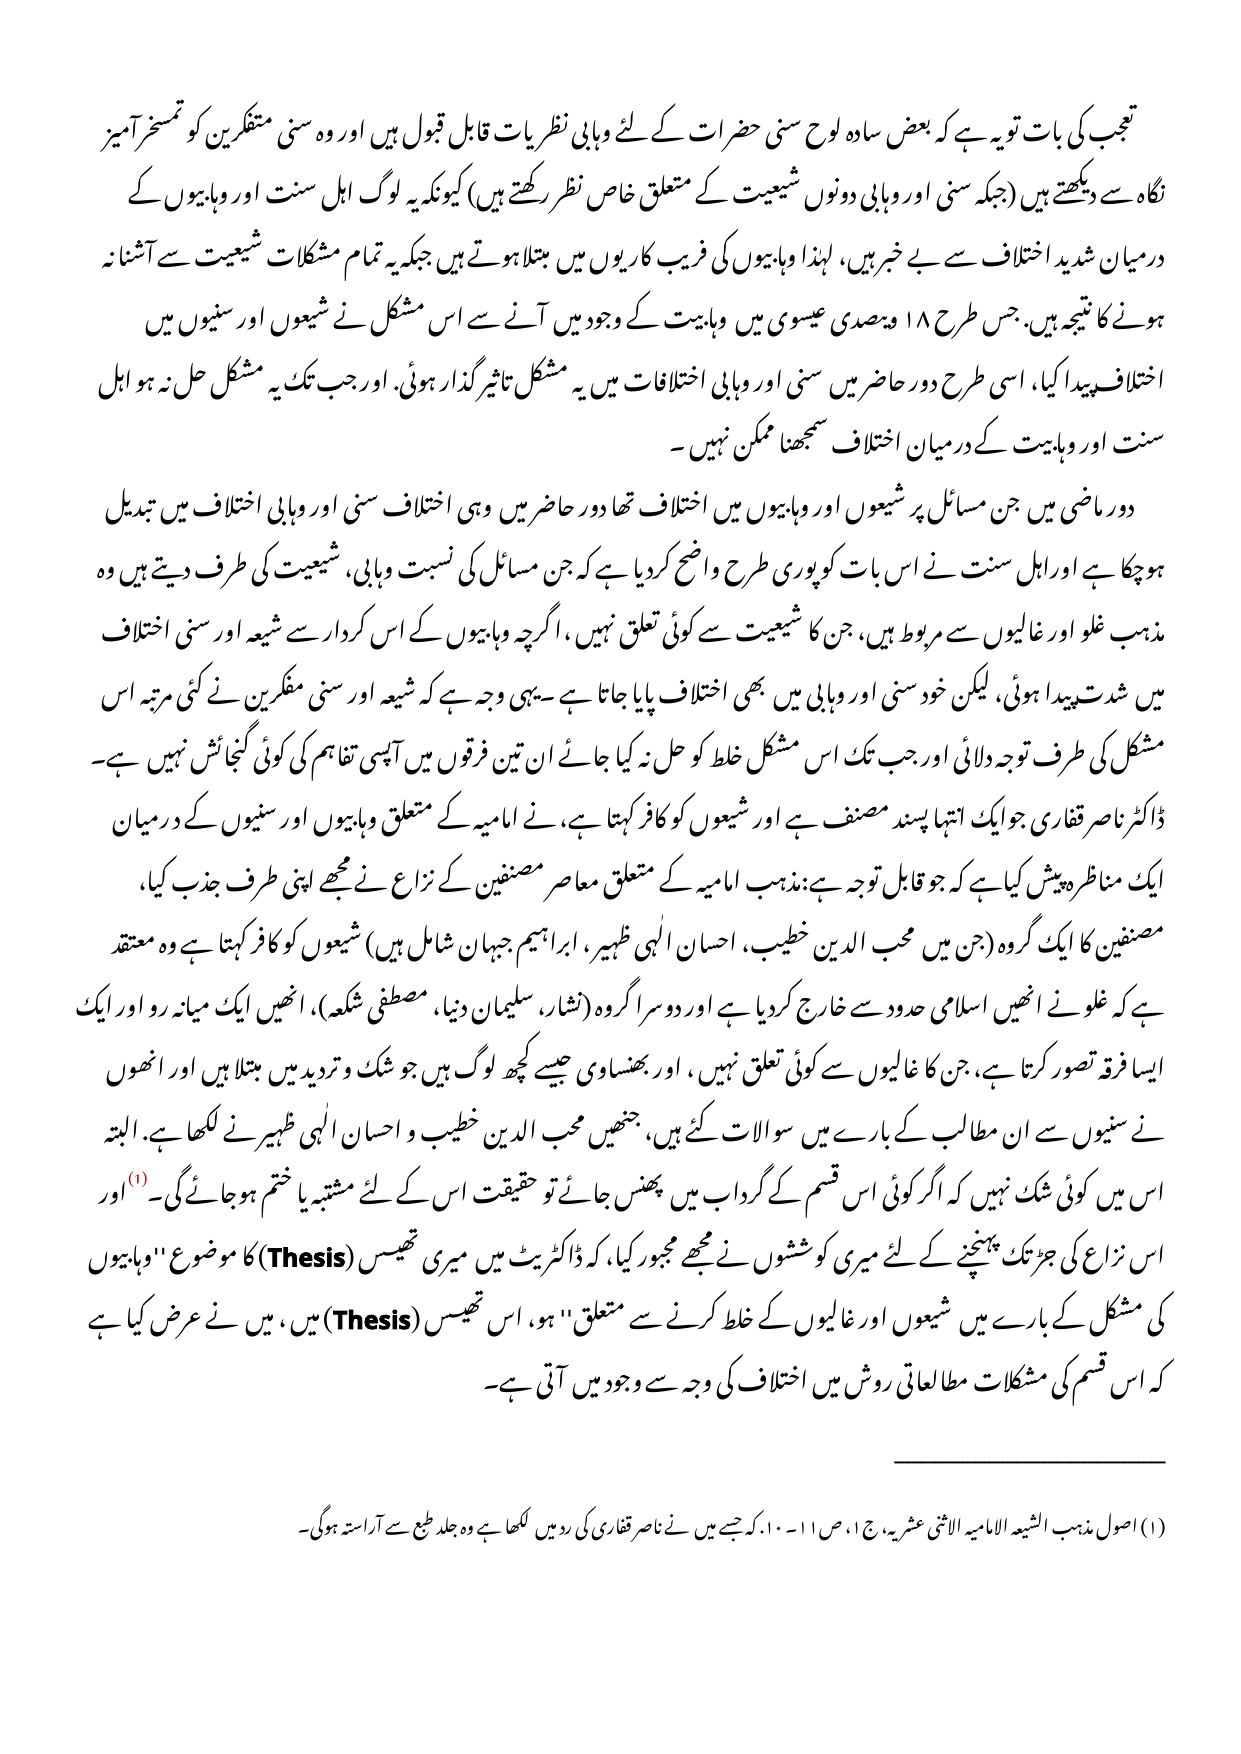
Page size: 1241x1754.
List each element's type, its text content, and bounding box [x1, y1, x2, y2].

text دور ماضی میں جن مسائل پر شیعوں اور وہابیوں میں اختلاف تھا دور حاضر میں وہی اختلاف سنی اور وہابی اختلاف میں تبدیل ہوچکا ہے اوراہل سنت نے اس بات کو پوری طرح واضح کردیا ہے کہ جن مسائل کی نسبت وہابی، شیعیت کی طرف دیتے ہیں وہ مذہب غلو اور غالیوں سے مربوط ہیں، جن کا شیعیت سے کوئی تعلق نہیں ،ا گرچہ وہابیوں کے اس کردار سے شیعہ اور سنی اختلاف میں شدت پیدا ہوئی، لیکن خود سنی اور وہابی میں بھی اختلاف پایا جاتا ہے ۔یہی وجہ ہے کہ شیعہ اور سنی مفکرین نے کئی مرتبہ اس مشکل کی طرف توجہ دلائی اور جب تک اس مشکل خلط کو حل نہ کیا جائے ان تین فرقوں میں آپسی تفاہم کی کوئی گنجائش نہیں ہے۔ڈاکٹر ناصر قفاری جوایک انتہا پسند مصنف ہے اور شیعوں کو کافر کہتا ہے، نے امامیہ کے متعلق وہابیوں اور سنیوں کے د رمیان ایک مناظرہ پیش کیاہے کہ جو قابل توجہ ہے:مذہب امامیہ کے متعلق معاصر مصنفین کے نزاع نے مجھے اپنی طرف جذب کیا، مصنفین کا ایک گروہ (جن میں محب الدین خطیب، احسان الٰہی ظہیر ، ابراہیم جبہان شامل ہیں) شیعوں کو کافر کہتا ہے وہ معتقد ہے کہ غلو نے انھیں اسلامی حدود سے خارج کردیا ہے اور دوسرا گروہ (نشار، سلیمان دنیا، مصطفی شکعہ)، انھیں ایک میانہ رو اور ایک ایسا فرقہ تصور کرتا ہے، جن کا غالیوں سے کوئی تعلق نہیں ، اور بھنساوی جیسے کچھ لوگ ہیں جو شک و تردید میں مبتلا ہیں اور انھوں نے سنیوں سے ان مطالب کے بارے میں سوالات کئے ہیں، جنھیں محب الدین خطیب و احسان الٰہی ظہیر نے لکھا ہے. البتہ اس میں کوئی شک نہیں کہ اگر کوئی اس قسم کے گرداب میں پھنس جائے تو حقیقت اس کے لئے مشتبہ یا ختم ہوجائے گی۔(1)اور اس نزاع کی جڑ تک پہنچنے کے لئے میری کوششوں نے مجھے مجبور کیا، کہ ڈاکٹریٹ میں میری تھیسس (Thesis) کا موضوع ''وہابیوں کی مشکل کے بارے میں شیعوں اور غالیوں کے خلط کرنے سے متعلق'' ہو، اس تھیسس (Thesis) میں ، میں نے عرض کیا ہے کہ اس قسم کی مشکلات مطالعاتی روش میں اختلاف کی وجہ سے وجود میں آتی ہے۔ [75, 469, 1165, 1406]
text (١) اصول مذہب الشیعہ الامامیہ الاثنی عشریہ، ج١، ص١١۔ ١٠. کہ جسے میں نے ناصر قفاری کی رد میں لکھا ہے وہ جلد طبع سے آراستہ ہوگی۔ [75, 1499, 1165, 1546]
text تعجب کی بات تو یہ ہے کہ بعض سادہ لوح سنی حضرات کے لئے وہابی نظریات قابل قبول ہیں اور وہ سنی متفکرین کو تمسخرآمیز نگاہ سے دیکھتے ہیں (جبکہ سنی اور وہابی دونوں شیعیت کے متعلق خاص نظر رکھتے ہیں) کیونکہ یہ لوگ اہل سنت اور وہابیوں کے درمیان شدید اختلاف سے بے خبر ہیں، لہٰذا وہابیوں کی فریب کاریوں میں مبتلاہوتے ہیں جبکہ یہ تمام مشکلات شیعیت سے آشنا نہ ہونے کا نتیجہ ہیں. جس طرح ١٨ ویںصدی عیسوی میں وہابیت کے وجود میں آنے سے اس مشکل نے شیعوں اور سنیوں میں اختلاف پیدا کیا، اسی طرح دور حاضر میں سنی اور وہابی اختلافات میں یہ مشکل تاثیر گذار ہوئی. اور جب تک یہ مشکل حل نہ ہو اہل سنت اور وہابیت کے درمیان اختلاف سمجھنا ممکن نہیں ۔ [75, 94, 1165, 469]
text ____________________ [75, 1406, 1165, 1474]
